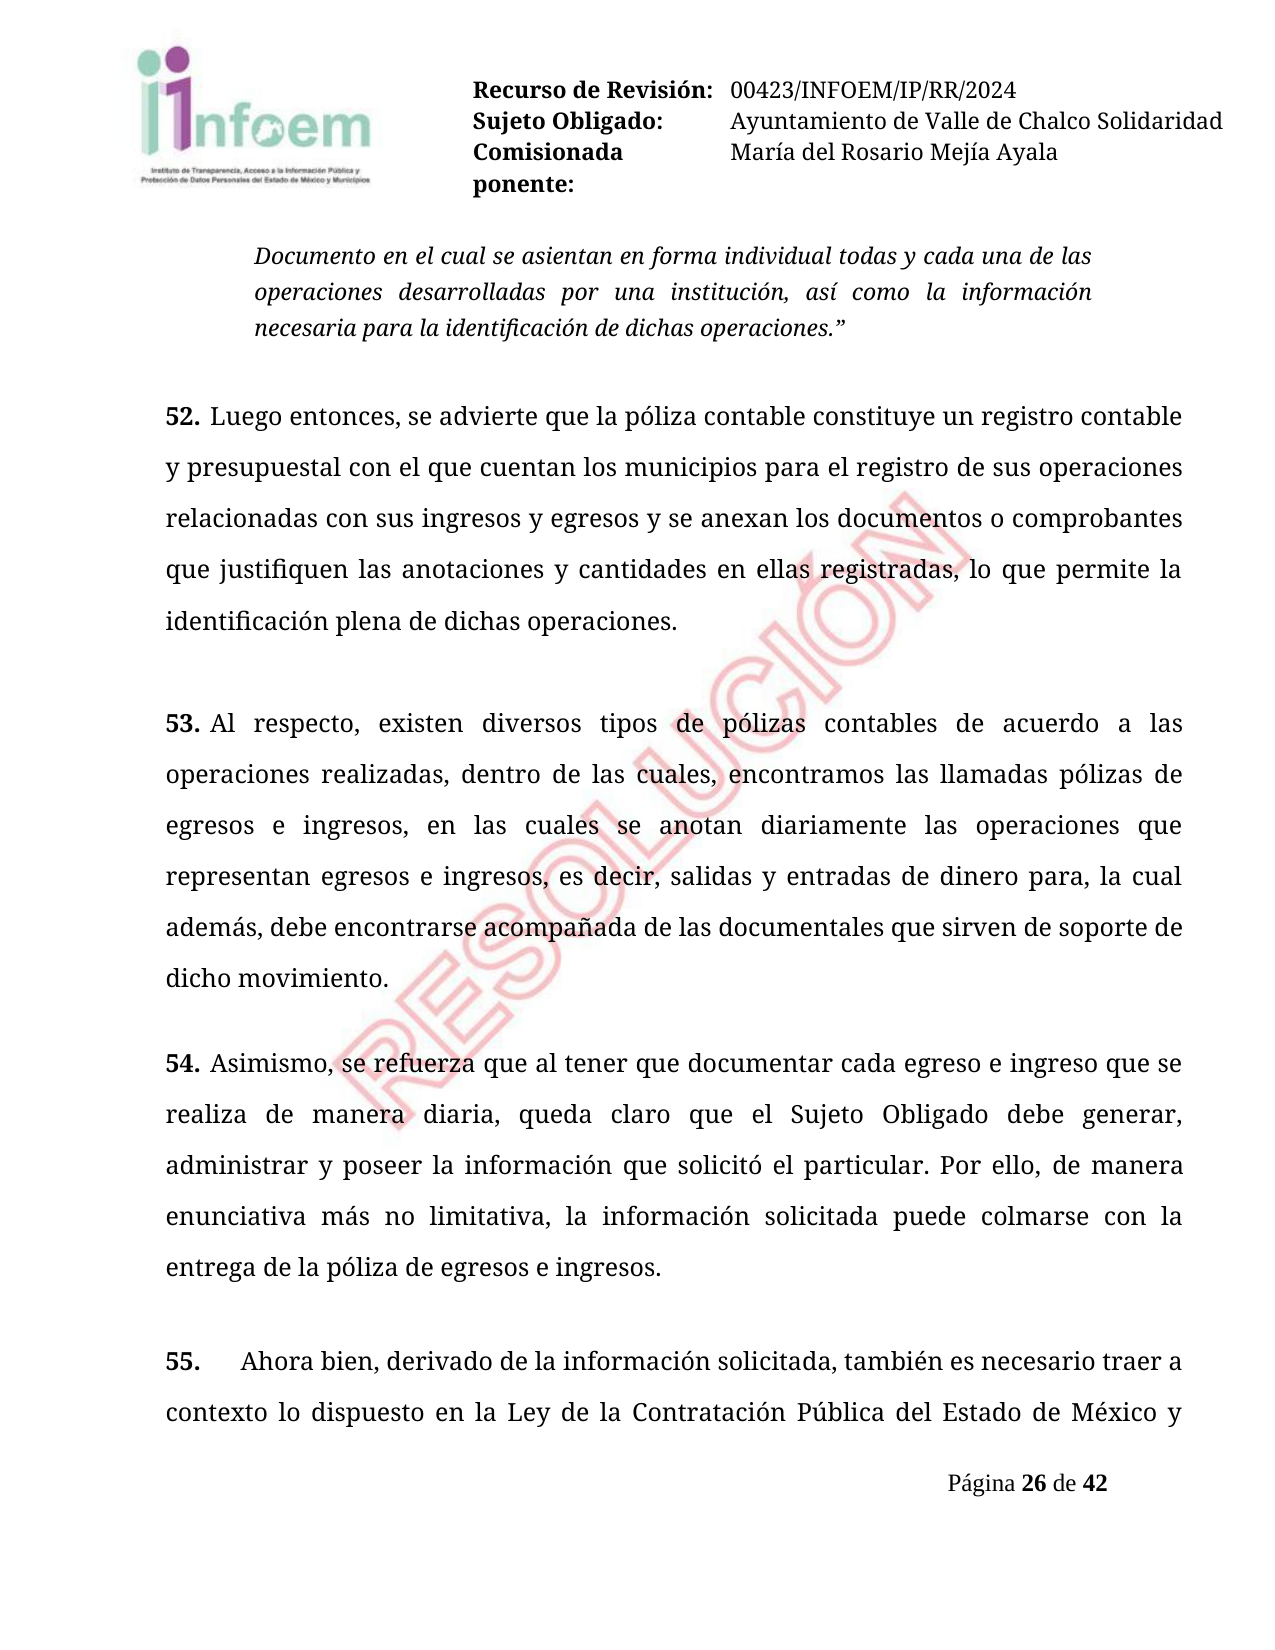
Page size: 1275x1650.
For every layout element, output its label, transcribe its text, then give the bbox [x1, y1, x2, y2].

list Al respecto, existen diversos tipos de pólizas contables de acuerdo a las operaciones realizadas, dentro de las cuales, encontramos las llamadas pólizas de egresos e ingresos, en las cuales se anotan diariamente las operaciones que representan egresos e ingresos, es decir, salidas y entradas de dinero para, la cual además, debe encontrarse acompañada de las documentales que sirven de soporte de dicho movimiento. [165, 705, 1184, 994]
list Luego entonces, se advierte que la póliza contable constituye un registro contable y presupuestal con el que cuentan los municipios para el registro de sus operaciones relacionadas con sus ingresos y egresos y se anexan los documentos o comprobantes que justifiquen las anotaciones y cantidades en ellas registradas, lo que permite la identificación plena de dichas operaciones. [165, 399, 1184, 637]
picture [22, 0, 1251, 1589]
text Documento en el cual se asientan en forma individual todas y cada una de las operaciones desarrolladas por una institución, así como la información necesaria para la identificación de dichas operaciones.” [254, 240, 1096, 343]
list Asimismo, se refuerza que al tener que documentar cada egreso e ingreso que se realiza de manera diaria, queda claro que el Sujeto Obligado debe generar, administrar y poseer la información que solicitó el particular. Por ello, de manera enunciativa más no limitativa, la información solicitada puede colmarse con la entrega de la póliza de egresos e ingresos. [165, 1046, 1184, 1284]
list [165, 1344, 1184, 1429]
